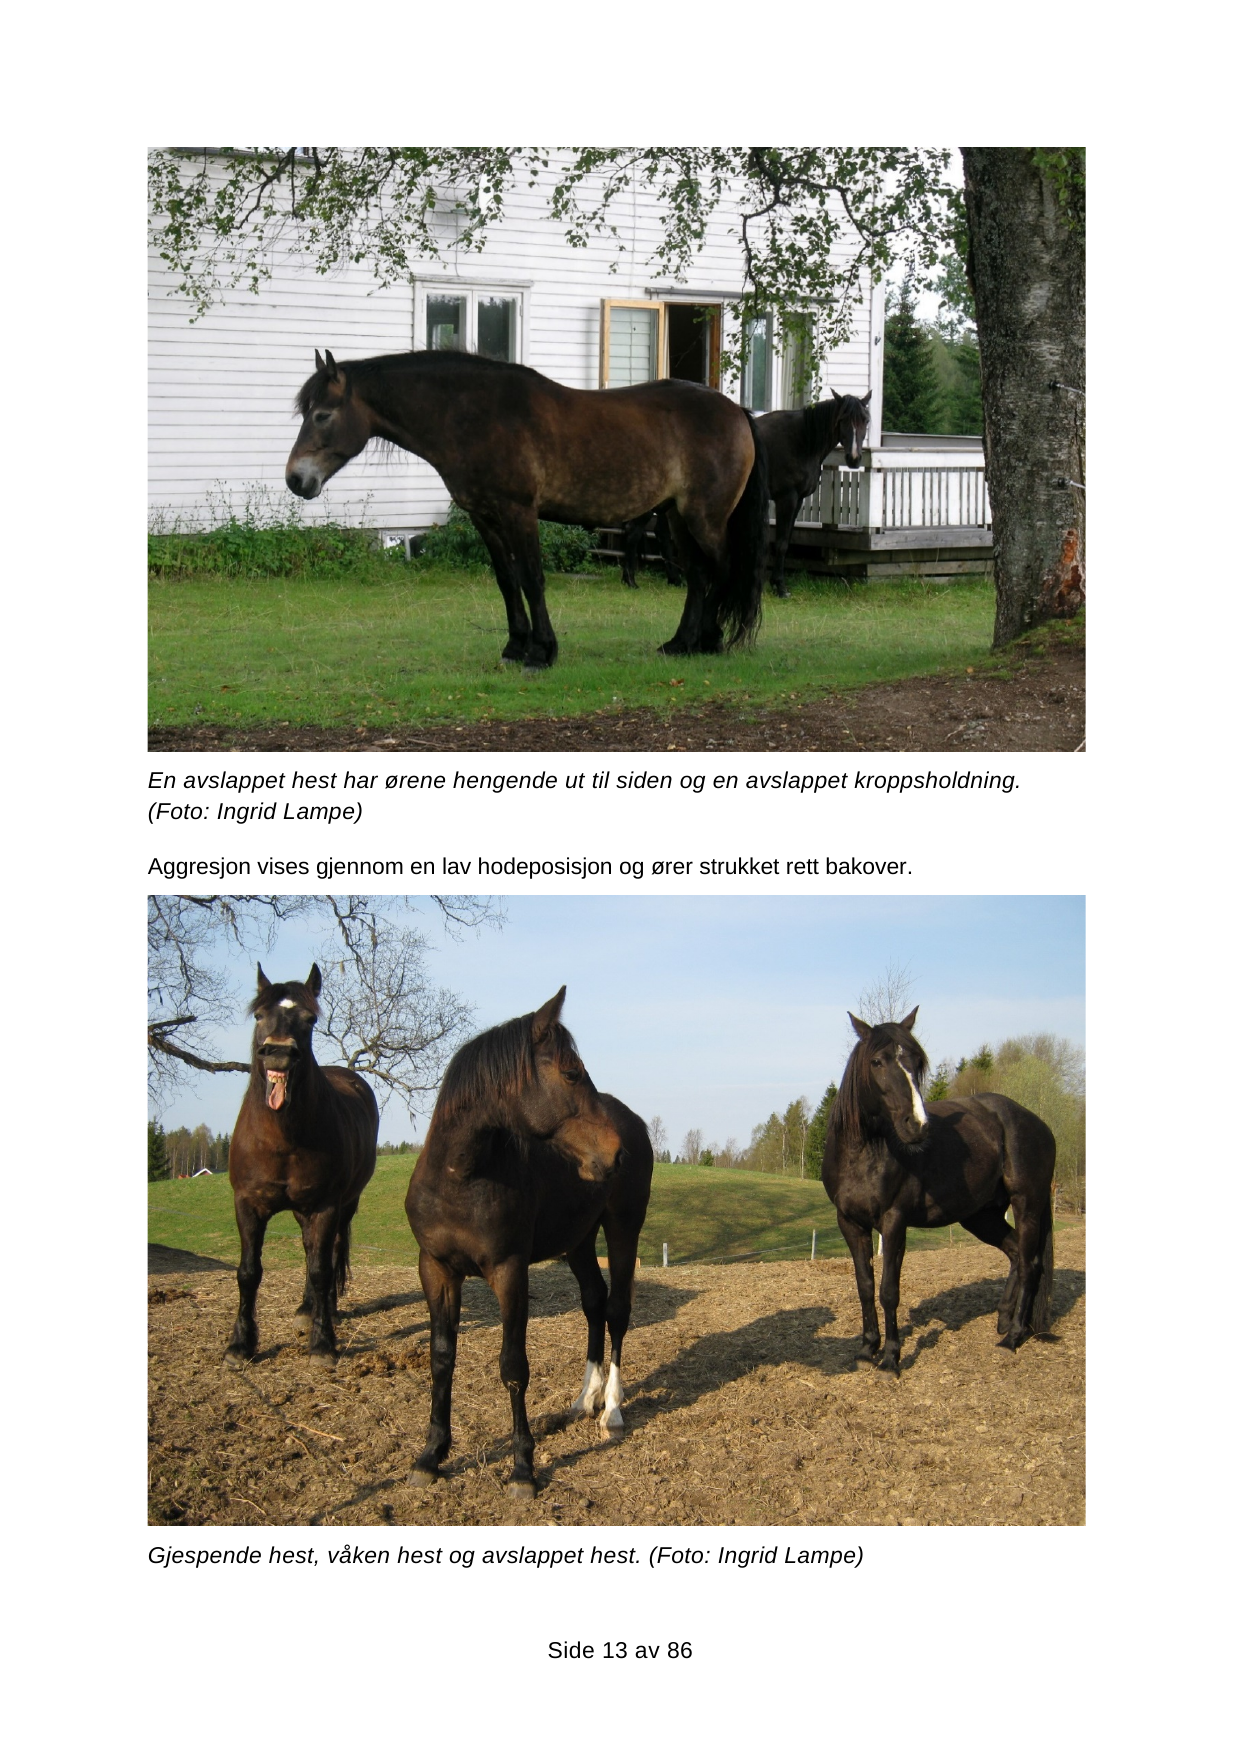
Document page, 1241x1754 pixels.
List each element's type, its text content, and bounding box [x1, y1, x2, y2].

picture [147, 147, 1086, 752]
text En avslappet hest har ørene hengende ut til siden og en avslappet kroppsholdning. (Foto: Ingrid Lampe) [148, 767, 1093, 824]
text Aggresjon vises gjennom en lav hodeposisjon og ører strukket rett bakover. [148, 853, 1093, 879]
text Gjespende hest, våken hest og avslappet hest. (Foto: Ingrid Lampe) [148, 1542, 1093, 1568]
picture [147, 895, 1086, 1526]
